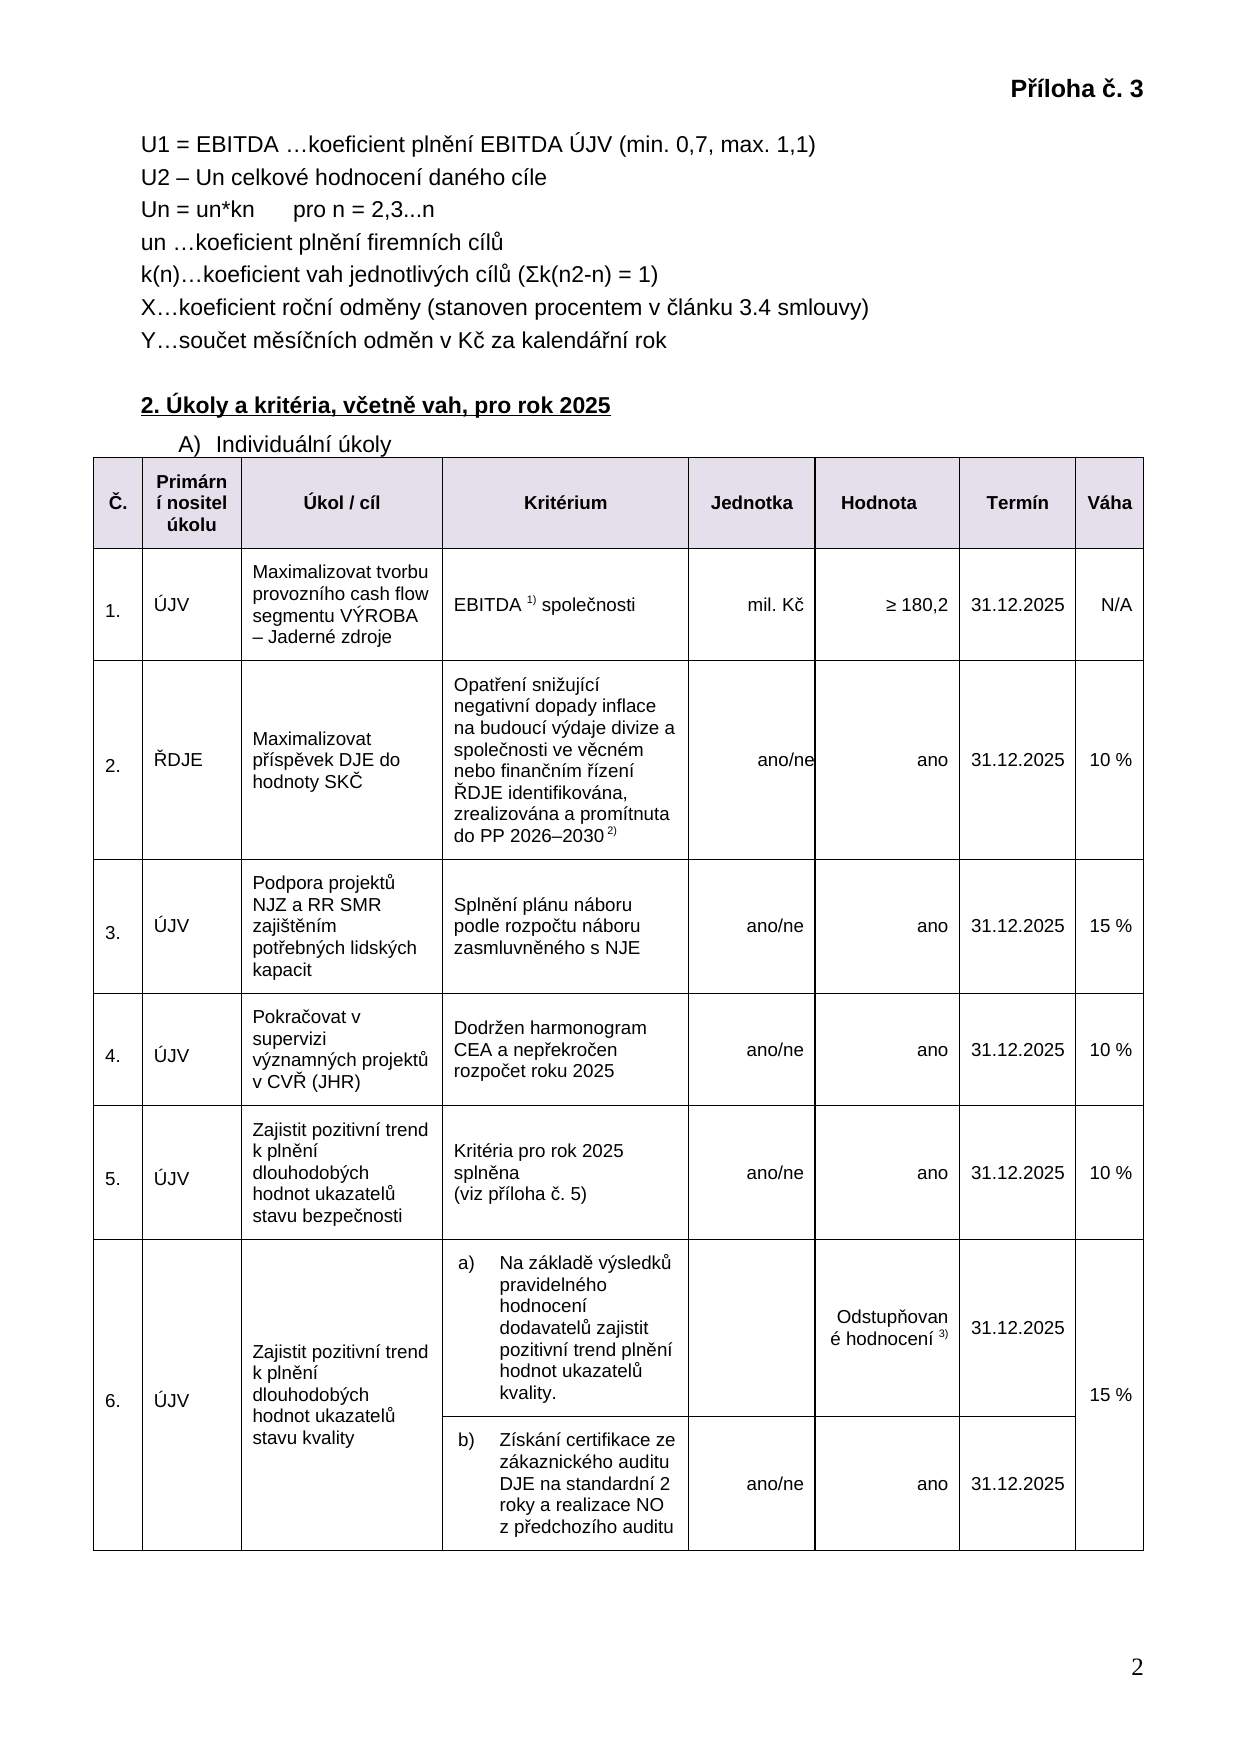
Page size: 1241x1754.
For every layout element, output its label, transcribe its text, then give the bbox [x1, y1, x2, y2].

table_cell 2. [94, 661, 142, 859]
table_header Jednotka [689, 458, 814, 548]
table_cell Získání certifikace ze zákaznického auditu DJE na standardní 2 roky a realizace NO z předchozího auditu [443, 1417, 688, 1549]
text un …koeficient plnění firemních cílů [141, 229, 1144, 255]
text k(n)…koeficient vah jednotlivých cílů (Ʃk(n2-n) = 1) [141, 261, 1144, 288]
table_cell 31.12.2025 [960, 994, 1075, 1105]
table_cell ŘDJE [143, 661, 241, 859]
table_cell N/A [1076, 549, 1143, 660]
table_cell Splnění plánu náboru podle rozpočtu náboru zasmluvněného s NJE [443, 860, 688, 992]
text U1 = EBITDA …koeficient plnění EBITDA ÚJV (min. 0,7, max. 1,1) [141, 131, 1144, 157]
table_cell 31.12.2025 [960, 549, 1075, 660]
table_cell 1. [94, 549, 142, 660]
table_header Primární nositel úkolu [143, 458, 241, 548]
table_cell Kritéria pro rok 2025 splněna (viz příloha č. 5) [443, 1106, 688, 1239]
table_cell ano [816, 1417, 959, 1549]
table_cell 6. [94, 1240, 142, 1549]
table_cell mil. Kč [689, 549, 814, 660]
text Y…součet měsíčních odměn v Kč za kalendářní rok [141, 327, 1144, 353]
table_cell 5. [94, 1106, 142, 1239]
table_cell ano/ne [689, 1106, 814, 1239]
table_cell Pokračovat v supervizi významných projektů v CVŘ (JHR) [242, 994, 442, 1105]
table_cell ≥ 180,2 [816, 549, 959, 660]
table_cell Zajistit pozitivní trend k plnění dlouhodobých hodnot ukazatelů stavu kvality [242, 1240, 442, 1549]
table_cell 15 % [1076, 1240, 1143, 1549]
text 2. Úkoly a kritéria, včetně vah, pro rok 2025 [141, 392, 1144, 418]
table_cell ÚJV [143, 549, 241, 660]
table_cell EBITDA 1) společnosti [443, 549, 688, 660]
table_header Termín [960, 458, 1075, 548]
text Un = un*kn pro n = 2,3...n [141, 196, 1144, 223]
table_cell Odstupňované hodnocení 3) [816, 1240, 959, 1416]
table_cell ÚJV [143, 994, 241, 1105]
table_cell 31.12.2025 [960, 860, 1075, 992]
table_cell ÚJV [143, 860, 241, 992]
table_cell 31.12.2025 [960, 1240, 1075, 1416]
table_cell Opatření snižující negativní dopady inflace na budoucí výdaje divize a společnosti ve věcném nebo finančním řízení ŘDJE identifikována, zrealizována a promítnuta do PP 2026–2030 2) [443, 661, 688, 859]
table_cell ano [816, 661, 959, 859]
table_cell Dodržen harmonogram CEA a nepřekročen rozpočet roku 2025 [443, 994, 688, 1105]
table_cell ano/ne [689, 994, 814, 1105]
table_header Váha [1076, 458, 1143, 548]
table_cell 31.12.2025 [960, 661, 1075, 859]
table_cell ÚJV [143, 1240, 241, 1549]
text U2 – Un celkové hodnocení daného cíle [141, 164, 1144, 190]
table_cell Maximalizovat tvorbu provozního cash flow segmentu VÝROBA – Jaderné zdroje [242, 549, 442, 660]
table_cell ano [816, 860, 959, 992]
table_cell Maximalizovat příspěvek DJE do hodnoty SKČ [242, 661, 442, 859]
table_cell Podpora projektů NJZ a RR SMR zajištěním potřebných lidských kapacit [242, 860, 442, 992]
table_cell 10 % [1076, 994, 1143, 1105]
table_cell 15 % [1076, 860, 1143, 992]
table_cell [689, 1240, 814, 1416]
table_cell 31.12.2025 [960, 1417, 1075, 1549]
table_cell 3. [94, 860, 142, 992]
table_cell 31.12.2025 [960, 1106, 1075, 1239]
table_cell 10 % [1076, 1106, 1143, 1239]
table_cell 10 % [1076, 661, 1143, 859]
text X…koeficient roční odměny (stanoven procentem v článku 3.4 smlouvy) [141, 294, 1144, 320]
table_cell ano/ne [689, 1417, 814, 1549]
table_cell Zajistit pozitivní trend k plnění dlouhodobých hodnot ukazatelů stavu bezpečnosti [242, 1106, 442, 1239]
table_header Kritérium [443, 458, 688, 548]
table_cell ano [816, 994, 959, 1105]
table_cell ano/ne [689, 860, 814, 992]
table_cell ÚJV [143, 1106, 241, 1239]
table_header Úkol / cíl [242, 458, 442, 548]
table_header Č. [94, 458, 142, 548]
table_cell 4. [94, 994, 142, 1105]
table_cell ano/ne [689, 661, 814, 859]
table_cell ano [816, 1106, 959, 1239]
table_header Hodnota [816, 458, 959, 548]
table_cell Na základě výsledků pravidelného hodnocení dodavatelů zajistit pozitivní trend plnění hodnot ukazatelů kvality. [443, 1240, 688, 1416]
list Individuální úkoly [178, 431, 1144, 457]
